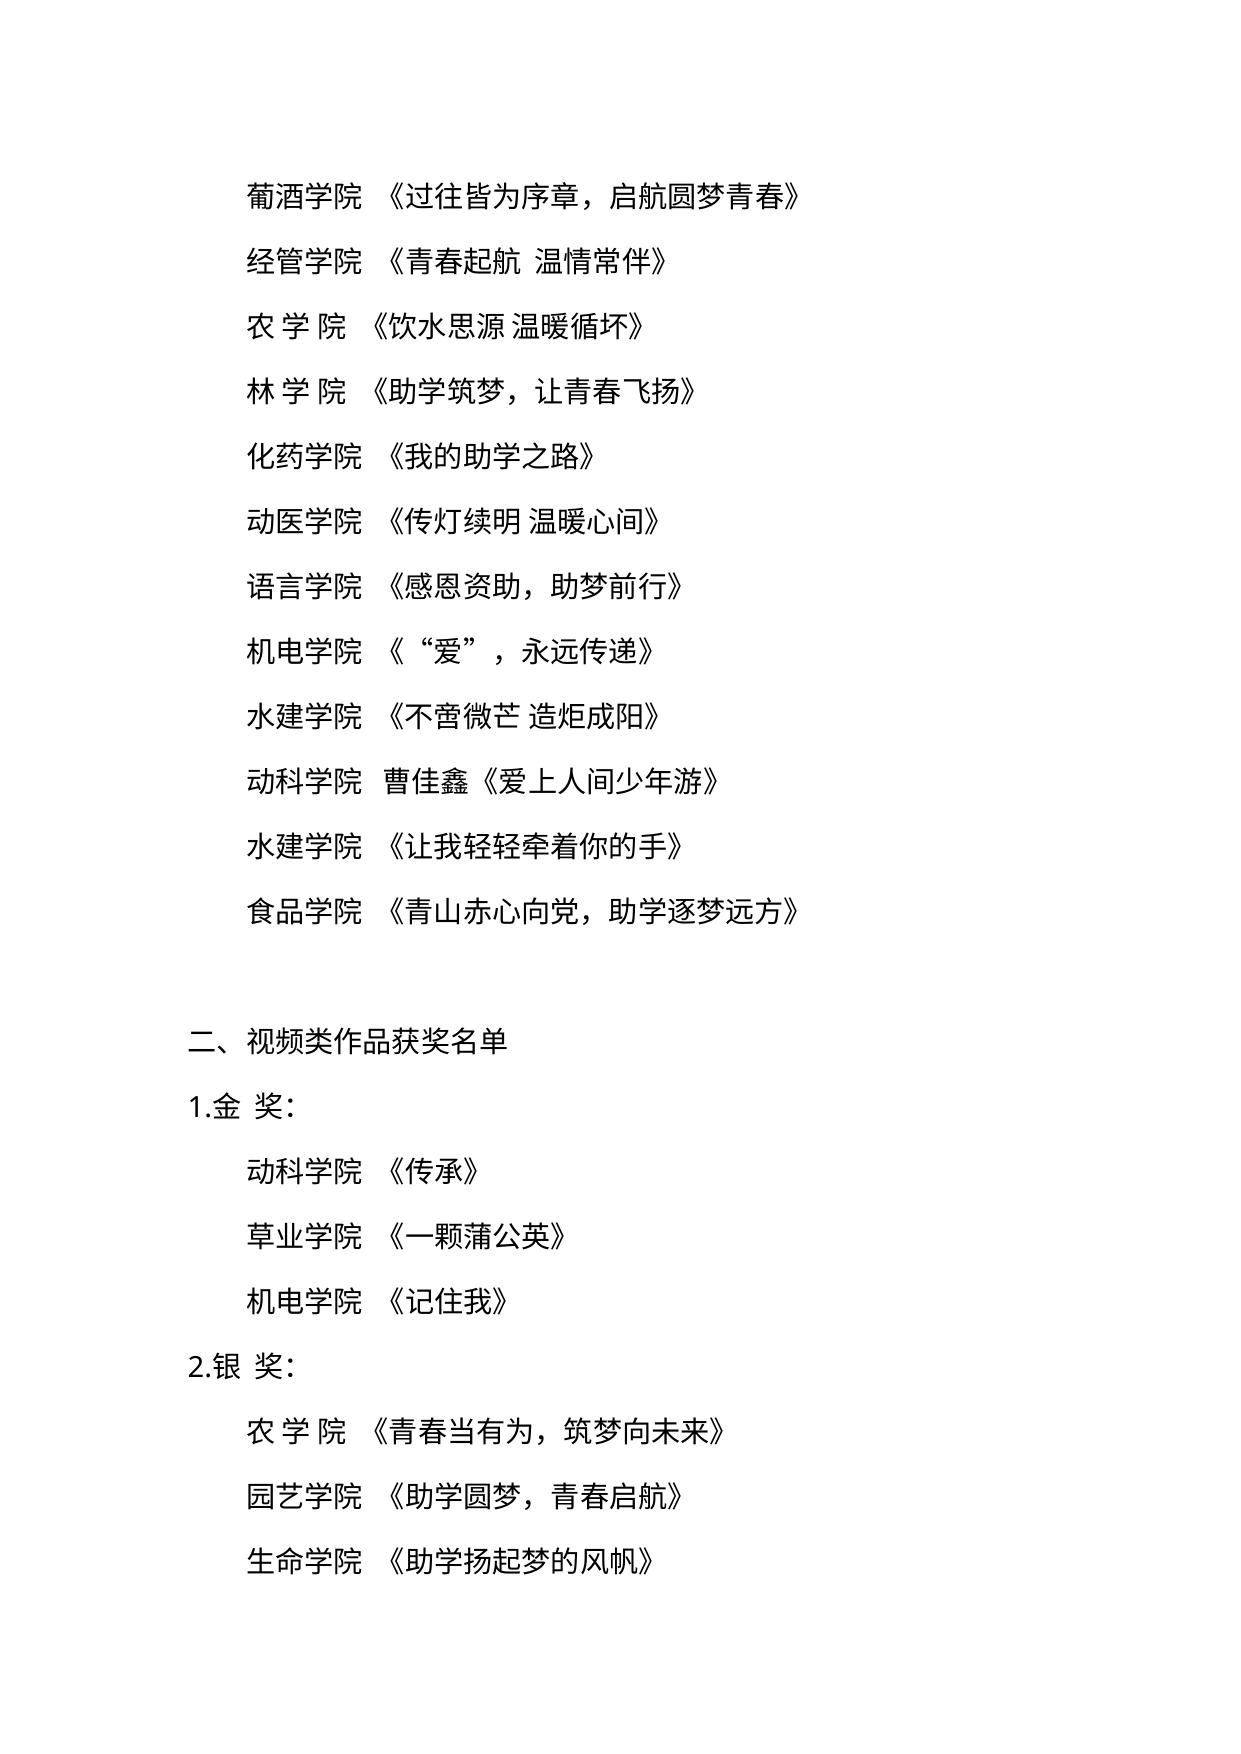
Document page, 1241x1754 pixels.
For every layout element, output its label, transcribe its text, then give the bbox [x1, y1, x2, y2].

text 机电学院 《“爱”，永远传递》 [187, 617, 1053, 682]
text 生命学院 《助学扬起梦的风帆》 [187, 1527, 1053, 1592]
text 动医学院 《传灯续明 温暖心间》 [187, 487, 1053, 552]
text 二、视频类作品获奖名单 [187, 1007, 1053, 1072]
text 2.银 奖： [187, 1332, 1053, 1397]
text 水建学院 《让我轻轻牵着你的手》 [187, 812, 1053, 877]
text 林 学 院 《助学筑梦，让青春飞扬》 [187, 357, 1053, 422]
text 化药学院 《我的助学之路》 [187, 422, 1053, 487]
text 动科学院 《传承》 [187, 1137, 1053, 1202]
text 动科学院 曹佳鑫《爱上人间少年游》 [187, 747, 1053, 812]
text 1.金 奖： [187, 1072, 1053, 1137]
text 园艺学院 《助学圆梦，青春启航》 [187, 1462, 1053, 1527]
text 语言学院 《感恩资助，助梦前行》 [187, 552, 1053, 617]
text 经管学院 《青春起航 温情常伴》 [187, 227, 1053, 292]
text 农 学 院 《饮水思源 温暖循坏》 [187, 292, 1053, 357]
text 草业学院 《一颗蒲公英》 [187, 1202, 1053, 1267]
text 机电学院 《记住我》 [187, 1267, 1053, 1332]
text 农 学 院 《青春当有为，筑梦向未来》 [187, 1397, 1053, 1462]
text 葡酒学院 《过往皆为序章，启航圆梦青春》 [187, 162, 1053, 227]
text 食品学院 《青山赤心向党，助学逐梦远方》 [187, 877, 1053, 942]
text 水建学院 《不啻微芒 造炬成阳》 [187, 682, 1053, 747]
